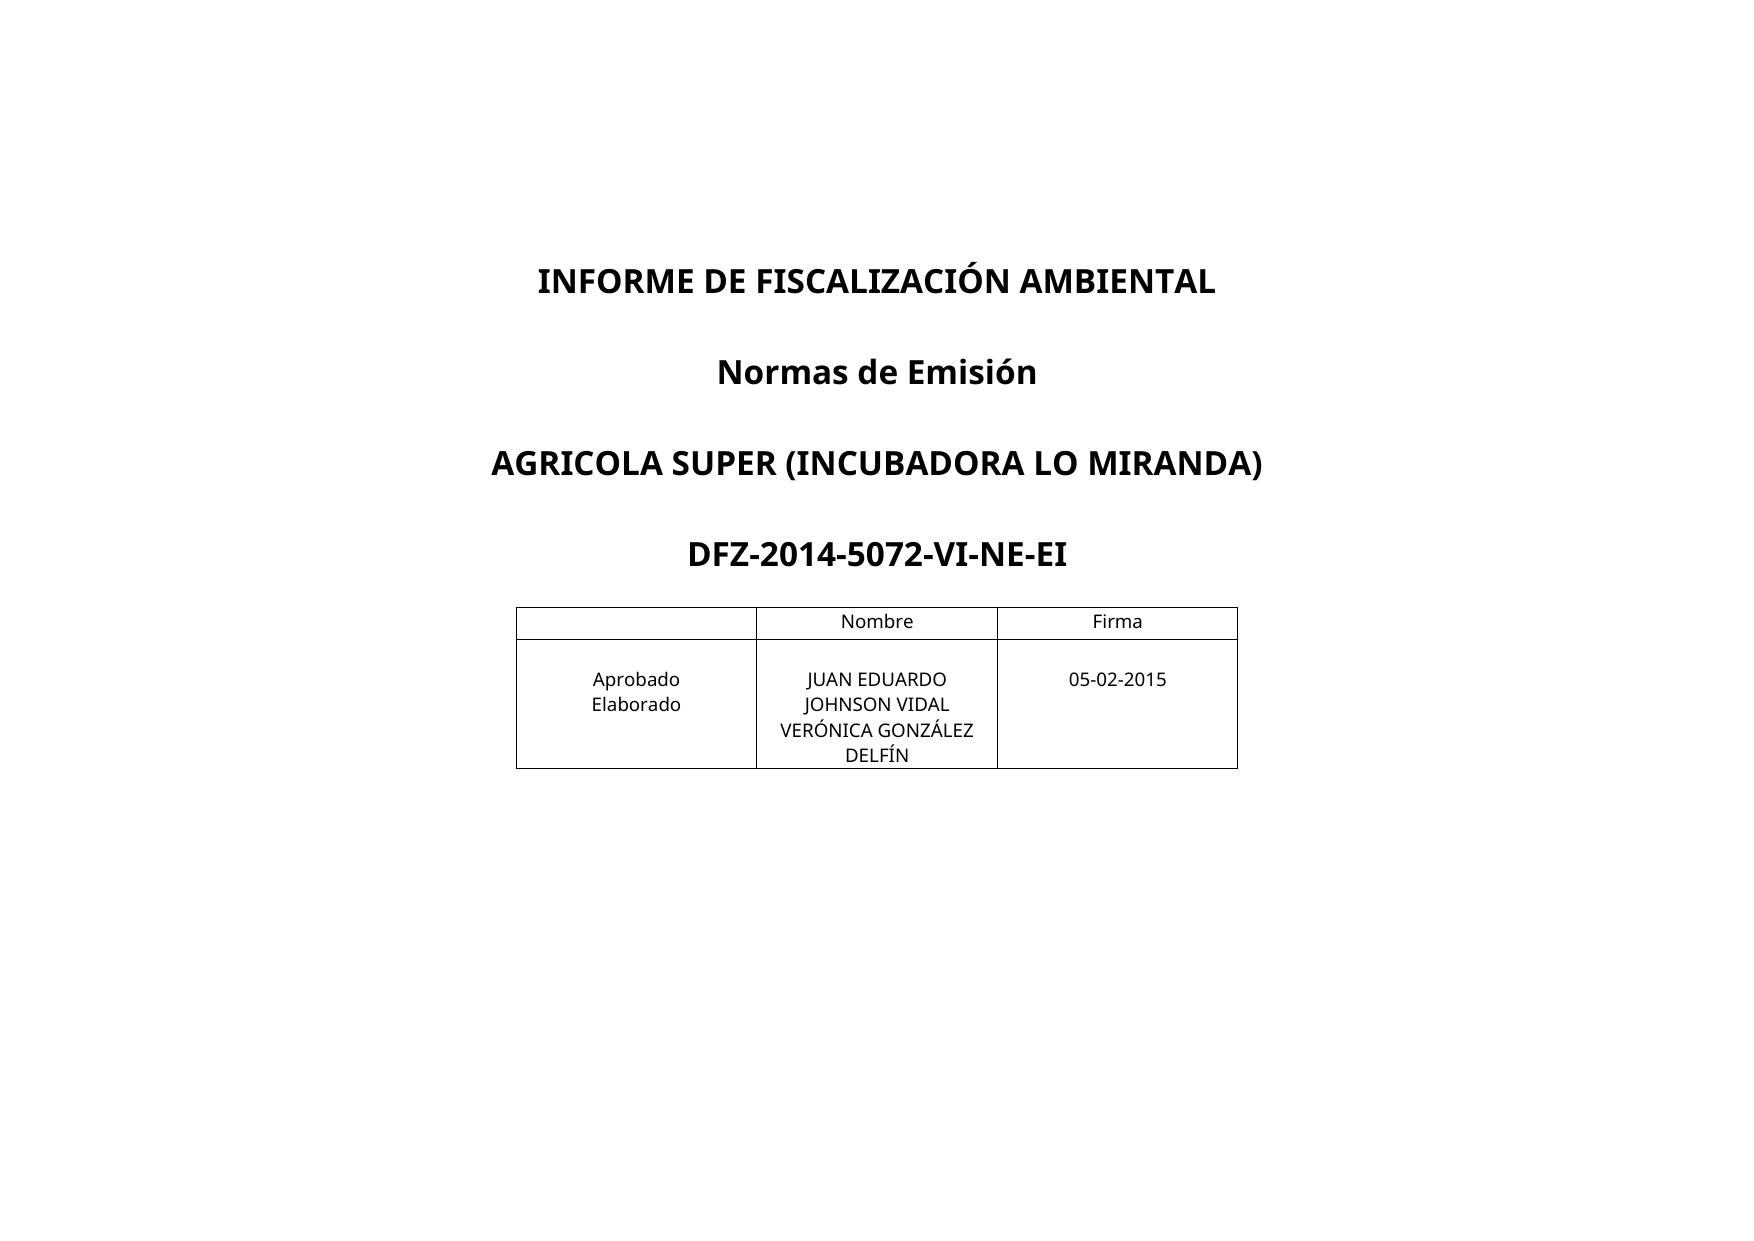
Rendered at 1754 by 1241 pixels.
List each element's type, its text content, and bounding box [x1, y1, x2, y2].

table_cell Aprobado Elaborado [517, 640, 756, 768]
table_header [517, 608, 756, 639]
table_header Firma [998, 608, 1237, 639]
table_cell 05-02-2015 [998, 640, 1237, 768]
text DFZ-2014-5072-VI-NE-EI [150, 485, 1604, 576]
text Normas de Emisión [150, 303, 1604, 394]
table_cell JUAN EDUARDO JOHNSON VIDAL VERÓNICA GONZÁLEZ DELFÍN [757, 640, 997, 768]
table_header Nombre [757, 608, 997, 639]
text INFORME DE FISCALIZACIÓN AMBIENTAL [150, 212, 1604, 303]
text AGRICOLA SUPER (INCUBADORA LO MIRANDA) [150, 394, 1604, 485]
